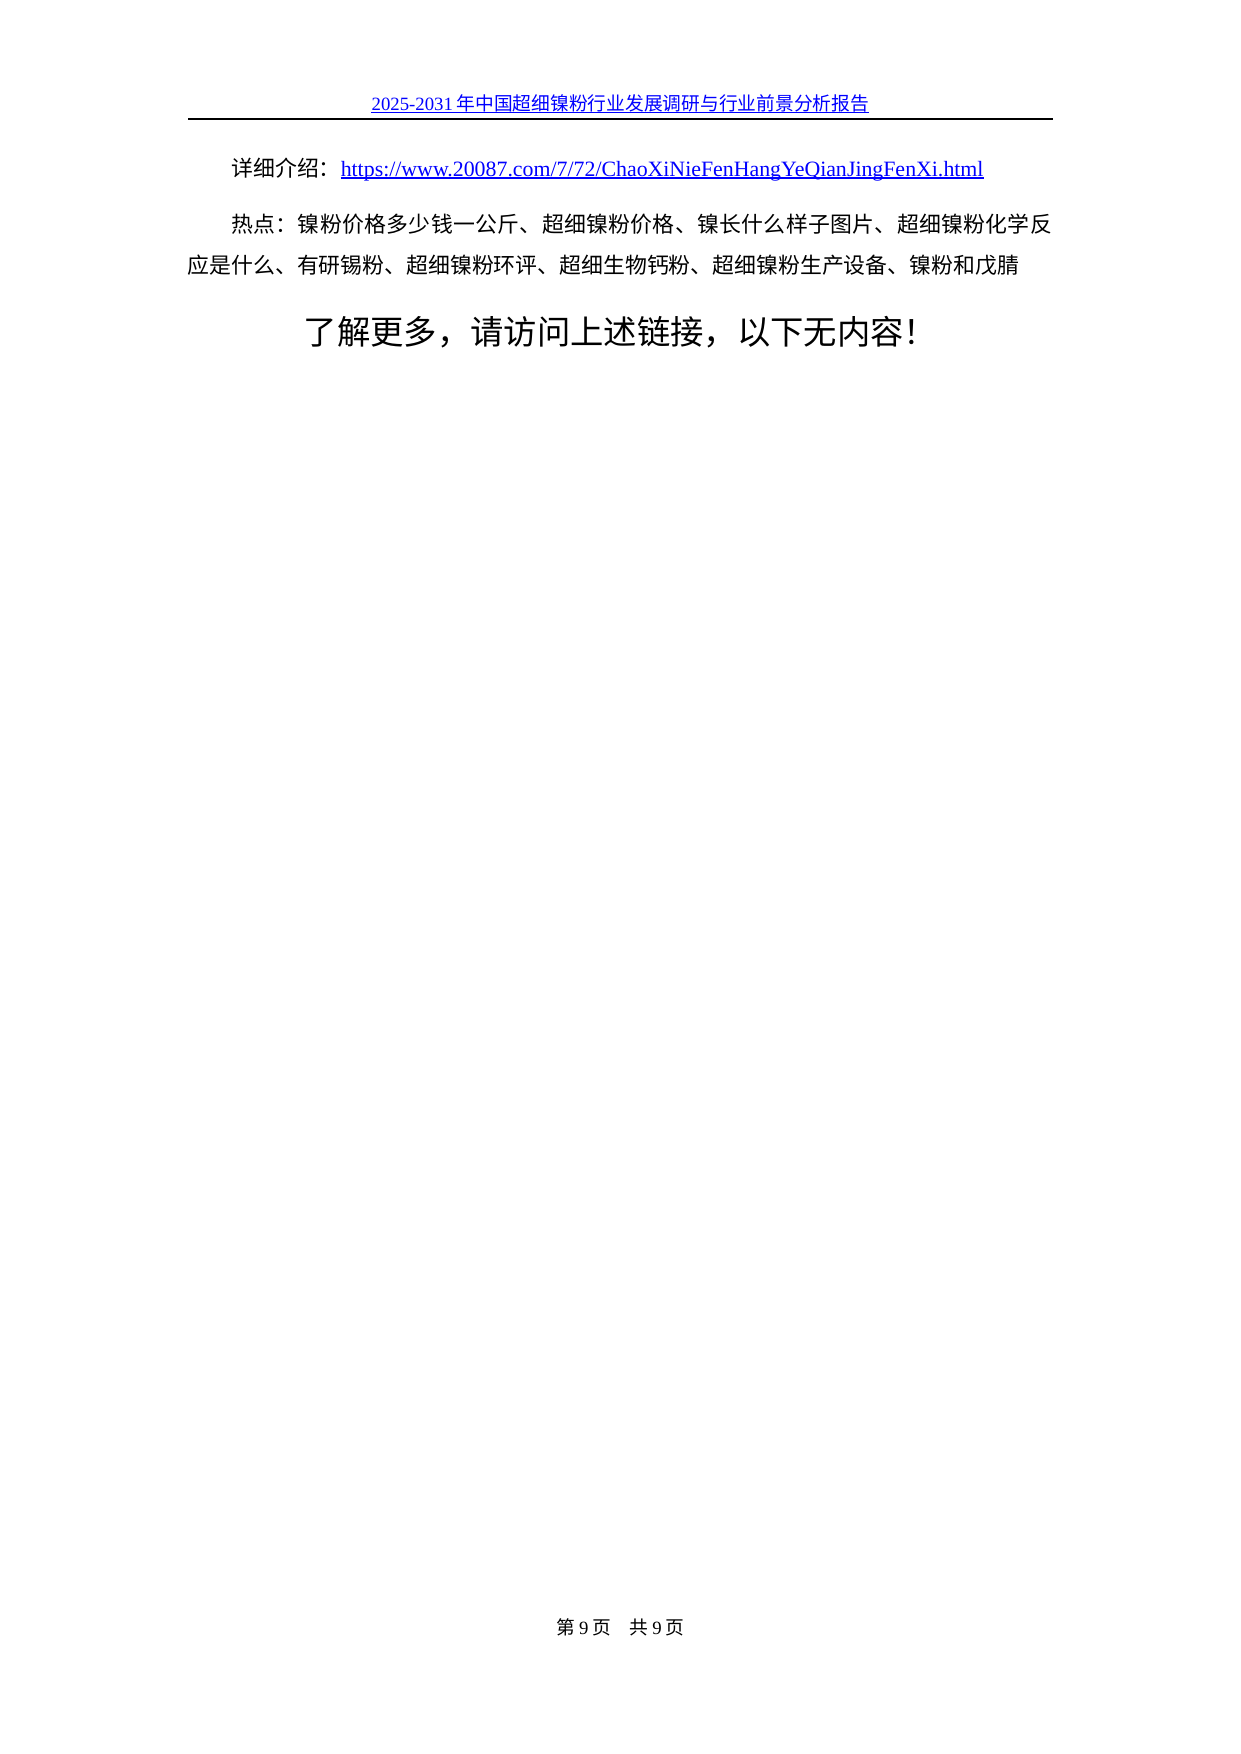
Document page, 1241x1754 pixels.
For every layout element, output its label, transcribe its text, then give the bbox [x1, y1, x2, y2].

text 热点：镍粉价格多少钱一公斤、超细镍粉价格、镍长什么样子图片、超细镍粉化学反应是什么、有研锡粉、超细镍粉环评、超细生物钙粉、超细镍粉生产设备、镍粉和戊腈 [187, 207, 1053, 280]
title 了解更多，请访问上述链接，以下无内容！ [187, 298, 1053, 363]
text 详细介绍：https://www.20087.com/7/72/ChaoXiNieFenHangYeQianJingFenXi.html [187, 150, 1053, 183]
